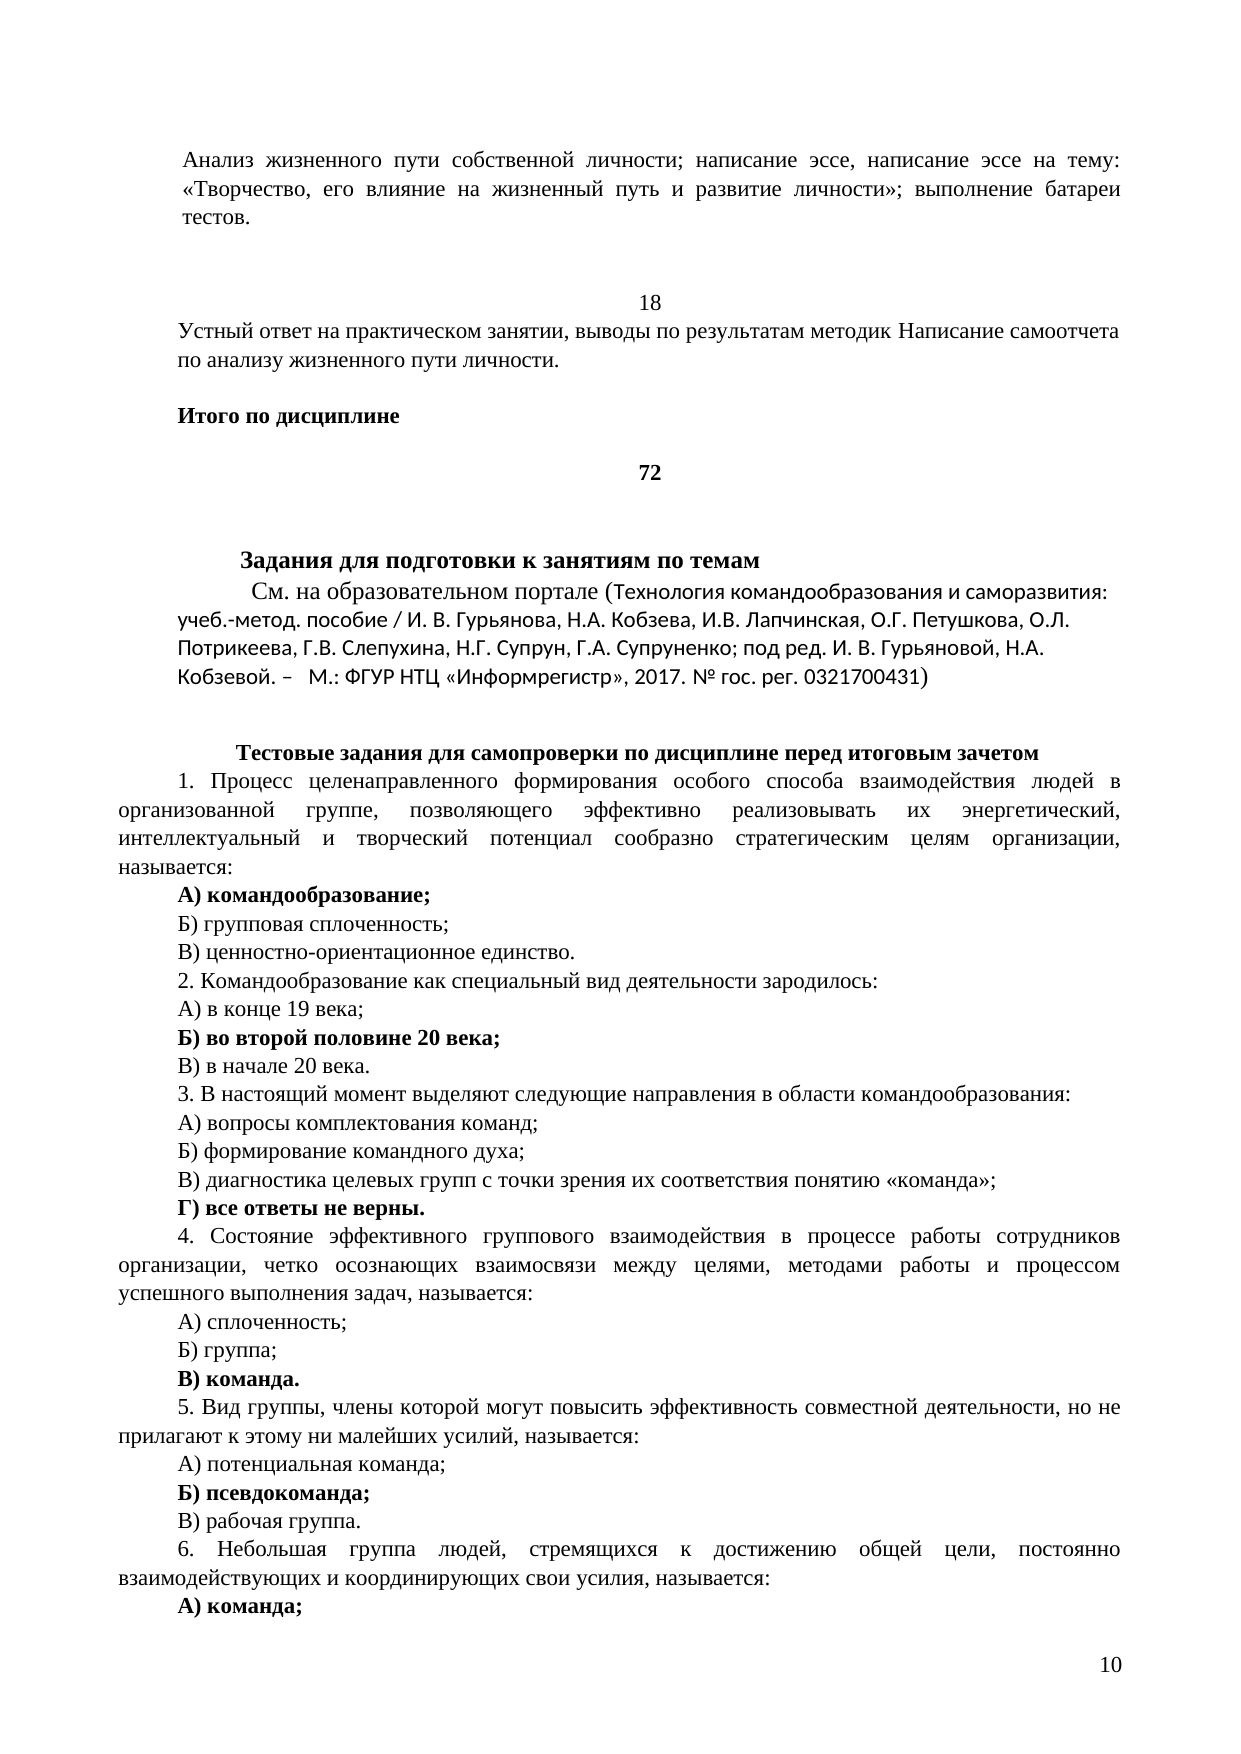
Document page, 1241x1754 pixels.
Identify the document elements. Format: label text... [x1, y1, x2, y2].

text А) сплоченность; [118, 1308, 1122, 1334]
text А) потенциальная команда; [118, 1450, 1122, 1476]
text Г) все ответы не верны. [118, 1194, 1122, 1221]
text Б) во второй половине 20 века; [118, 1023, 1122, 1050]
text А) вопросы комплектования команд; [118, 1109, 1122, 1135]
text Тестовые задания для самопроверки по дисциплине перед итоговым зачетом [177, 739, 1122, 766]
text 3. В настоящий момент выделяют следующие направления в области командообразования: [118, 1080, 1122, 1107]
text 5. Вид группы, члены которой могут повысить эффективность совместной деятельности, но не прилагают к этому ни малейших усилий, называется: [118, 1393, 1122, 1448]
text Б) формирование командного духа; [118, 1137, 1122, 1164]
text В) ценностно-ориентационное единство. [118, 938, 1122, 964]
text Б) псевдокоманда; [118, 1478, 1122, 1505]
text А) в конце 19 века; [118, 995, 1122, 1021]
text А) командообразование; [118, 881, 1122, 908]
text 6. Небольшая группа людей, стремящихся к достижению общей цели, постоянно взаимодействующих и координирующих свои усилия, называется: [118, 1535, 1122, 1590]
text А) команда; [118, 1592, 1122, 1619]
text Б) групповая сплоченность; [118, 910, 1122, 936]
text 1. Процесс целенаправленного формирования особого способа взаимодействия людей в организованной группе, позволяющего эффективно реализовывать их энергетический, интеллектуальный и творческий потенциал сообразно стратегическим целям организации, называется: [118, 768, 1122, 879]
text В) команда. [118, 1365, 1122, 1391]
list См. на образовательном портале (Технология командообразования и саморазвития: учеб.-метод. пособие / И. В. Гурьянова, Н.А. Кобзева, И.В. Лапчинская, О.Г. Петушкова, О.Л. Потрикеева, Г.В. Слепухина, Н.Г. Супрун, Г.А. Супруненко; под ред. И. В. Гурьяновой, Н.А. Кобзевой. – М.: ФГУР НТЦ «Информрегистр», 2017. № гос. рег. 0321700431) [177, 576, 1128, 690]
text Задания для подготовки к занятиям по темам [177, 545, 1122, 573]
text В) рабочая группа. [118, 1507, 1122, 1533]
text 4. Состояние эффективного группового взаимодействия в процессе работы сотрудников организации, четко осознающих взаимосвязи между целями, методами работы и процессом успешного выполнения задач, называется: [118, 1223, 1122, 1306]
text В) диагностика целевых групп с точки зрения их соответствия понятию «команда»; [118, 1166, 1122, 1192]
text Б) группа; [118, 1336, 1122, 1363]
text В) в начале 20 века. [118, 1052, 1122, 1078]
text 2. Командообразование как специальный вид деятельности зародилось: [118, 967, 1122, 993]
